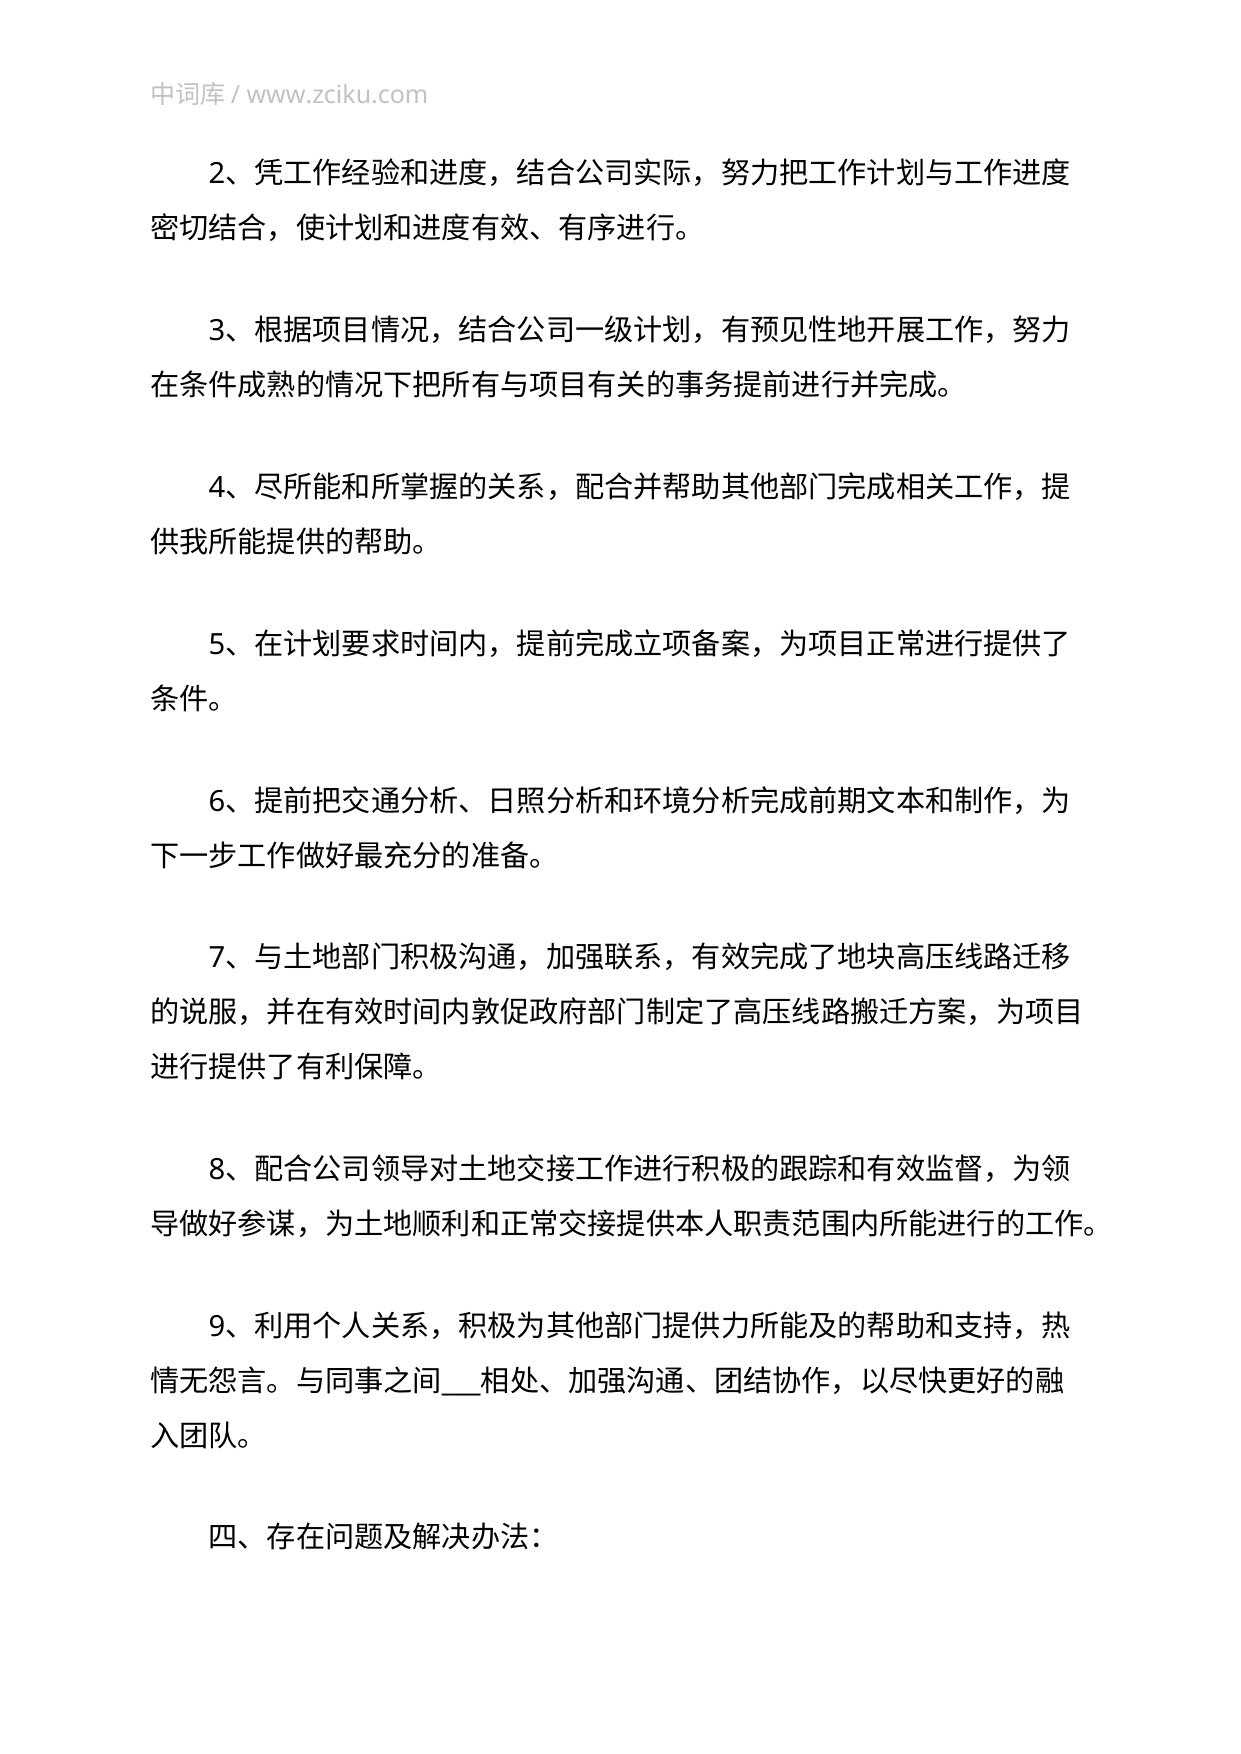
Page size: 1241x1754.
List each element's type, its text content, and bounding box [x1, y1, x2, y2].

text 7、与土地部门积极沟通，加强联系，有效完成了地块高压线路迁移的说服，并在有效时间内敦促政府部门制定了高压线路搬迁方案，为项目进行提供了有利保障。 [150, 934, 1090, 1086]
text 3、根据项目情况，结合公司一级计划，有预见性地开展工作，努力在条件成熟的情况下把所有与项目有关的事务提前进行并完成。 [150, 307, 1090, 404]
text 9、利用个人关系，积极为其他部门提供力所能及的帮助和支持，热情无怨言。与同事之间___相处、加强沟通、团结协作，以尽快更好的融入团队。 [150, 1302, 1090, 1454]
text 四、存在问题及解决办法： [150, 1514, 1090, 1556]
text 8、配合公司领导对土地交接工作进行积极的跟踪和有效监督，为领导做好参谋，为土地顺利和正常交接提供本人职责范围内所能进行的工作。 [150, 1146, 1090, 1243]
text 5、在计划要求时间内，提前完成立项备案，为项目正常进行提供了条件。 [150, 620, 1090, 718]
text 6、提前把交通分析、日照分析和环境分析完成前期文本和制作，为下一步工作做好最充分的准备。 [150, 777, 1090, 874]
text 2、凭工作经验和进度，结合公司实际，努力把工作计划与工作进度密切结合，使计划和进度有效、有序进行。 [150, 150, 1090, 247]
text 4、尽所能和所掌握的关系，配合并帮助其他部门完成相关工作，提供我所能提供的帮助。 [150, 463, 1090, 561]
